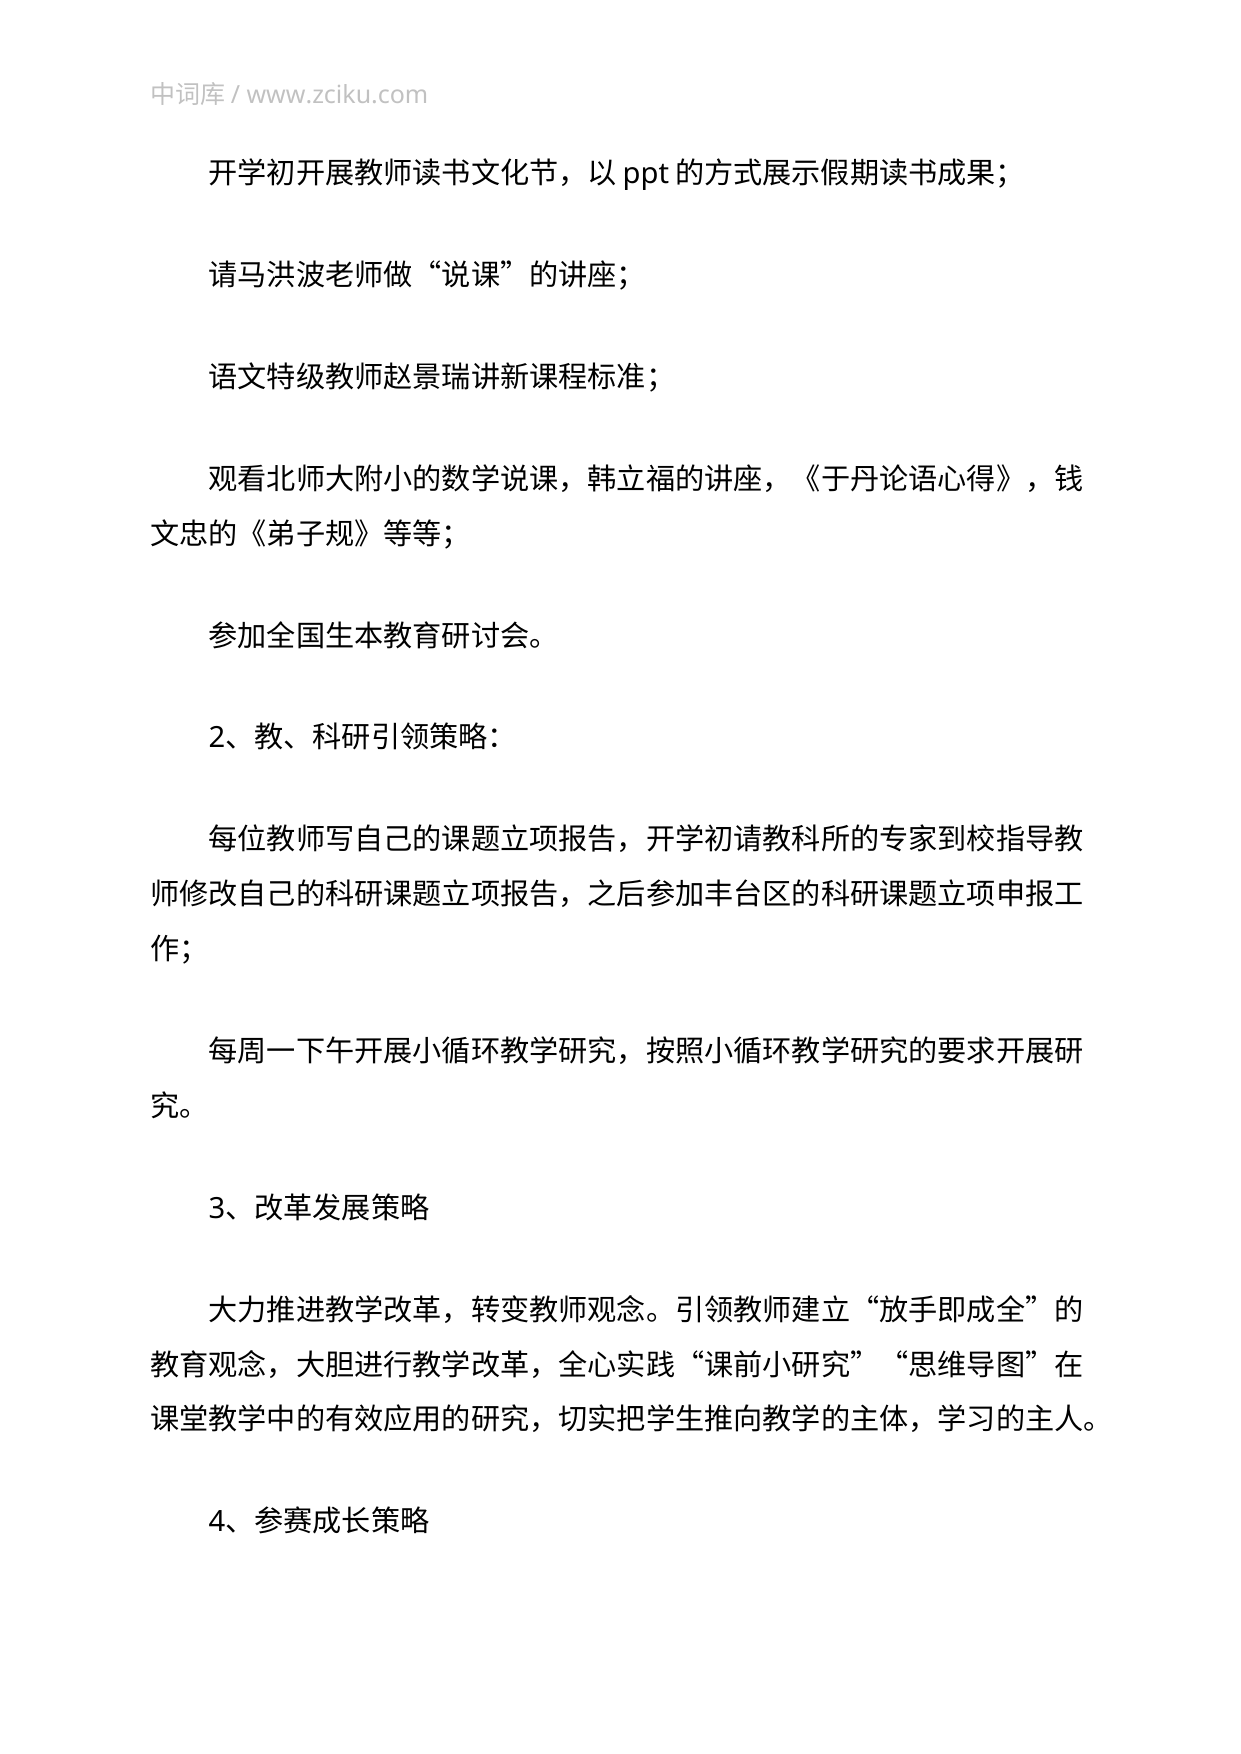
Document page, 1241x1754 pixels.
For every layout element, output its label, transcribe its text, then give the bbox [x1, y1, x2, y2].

text 请马洪波老师做“说课”的讲座； [150, 252, 1090, 294]
text 每周一下午开展小循环教学研究，按照小循环教学研究的要求开展研究。 [150, 1027, 1090, 1125]
text 4、参赛成长策略 [150, 1498, 1090, 1540]
text 大力推进教学改革，转变教师观念。引领教师建立“放手即成全”的教育观念，大胆进行教学改革，全心实践“课前小研究”“思维导图”在课堂教学中的有效应用的研究，切实把学生推向教学的主体，学习的主人。 [150, 1286, 1090, 1438]
text 参加全国生本教育研讨会。 [150, 612, 1090, 654]
text 开学初开展教师读书文化节，以ppt的方式展示假期读书成果； [150, 150, 1090, 192]
text 观看北师大附小的数学说课，韩立福的讲座，《于丹论语心得》，钱文忠的《弟子规》等等； [150, 456, 1090, 553]
text 3、改革发展策略 [150, 1184, 1090, 1227]
text 每位教师写自己的课题立项报告，开学初请教科所的专家到校指导教师修改自己的科研课题立项报告，之后参加丰台区的科研课题立项申报工作； [150, 816, 1090, 968]
text 2、教、科研引领策略： [150, 714, 1090, 756]
text 语文特级教师赵景瑞讲新课程标准； [150, 354, 1090, 396]
